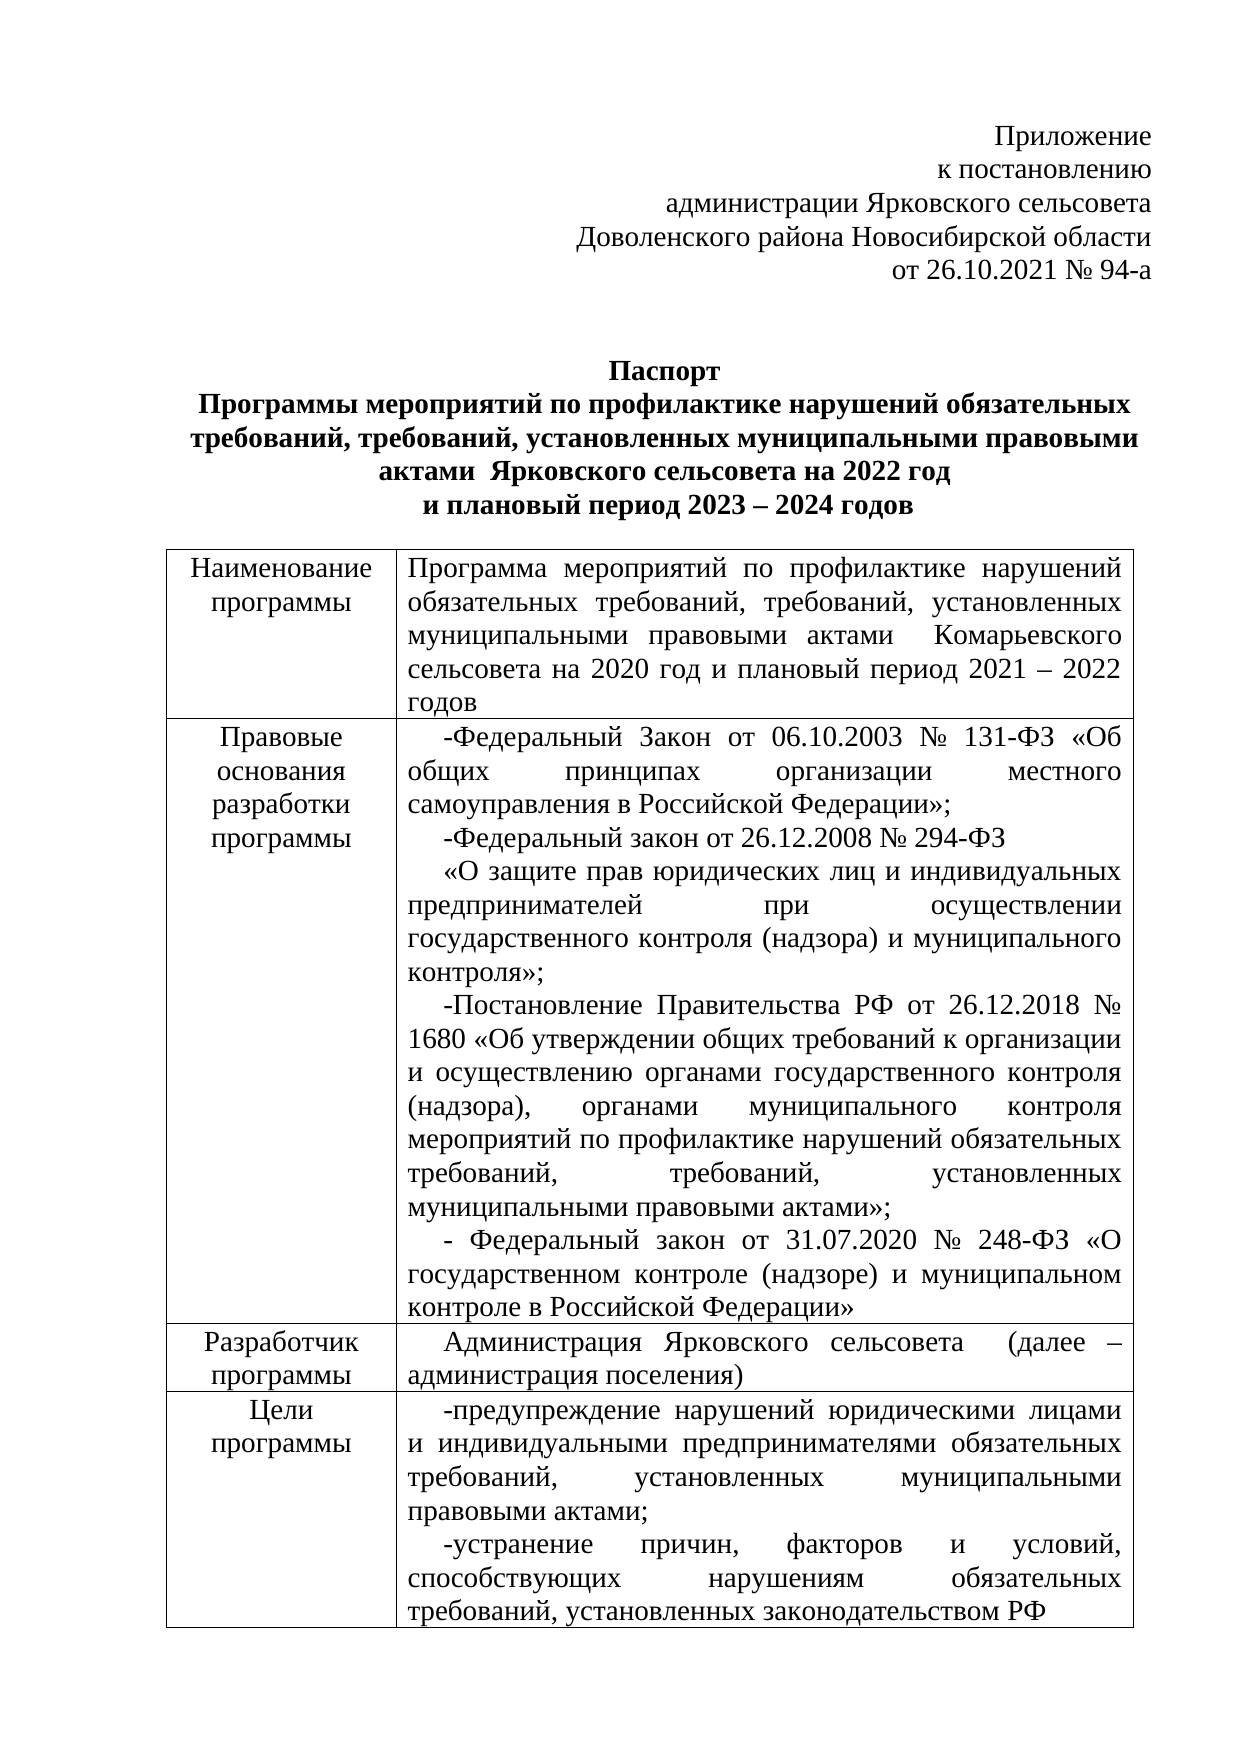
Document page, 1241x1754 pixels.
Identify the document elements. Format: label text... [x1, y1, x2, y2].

table_cell Правовые основания разработки программы [167, 719, 396, 1323]
table_cell Администрация Ярковского сельсовета (далее – администрация поселения) [397, 1324, 1133, 1391]
text Приложение [177, 118, 1152, 152]
table_cell -Федеральный Закон от 06.10.2003 № 131-ФЗ «Об общих принципах организации местного самоуправления в Российской Федерации»; -Федеральный закон от 26.12.2008 № 294-ФЗ «О защите прав юридических лиц и индивидуальных предпринимателей при осуществлении государственного контроля (надзора) и муниципального контроля»; -Постановление Правительства РФ от 26.12.2018 № 1680 «Об утверждении общих требований к организации и осуществлению органами государственного контроля (надзора), органами муниципального контроля мероприятий по профилактике нарушений обязательных требований, требований, установленных муниципальными правовыми актами»; - Федеральный закон от 31.07.2020 № 248-ФЗ «О государственном контроле (надзоре) и муниципальном контроле в Российской Федерации» [397, 719, 1133, 1323]
table_header Наименование программы [167, 550, 396, 718]
table_cell -предупреждение нарушений юридическими лицами и индивидуальными предпринимателями обязательных требований, установленных муниципальными правовыми актами; -устранение причин, факторов и условий, способствующих нарушениям обязательных требований, установленных законодательством РФ [397, 1392, 1133, 1627]
text к постановлению [177, 152, 1152, 185]
text Программы мероприятий по профилактике нарушений обязательных требований, требований, установленных муниципальными правовыми актами Ярковского сельсовета на 2022 год [177, 386, 1152, 487]
text от 26.10.2021 № 94-а [177, 252, 1152, 286]
table_cell Цели программы [167, 1392, 396, 1627]
text Паспорт [177, 353, 1152, 386]
text и плановый период 2023 – 2024 годов [177, 487, 1152, 521]
table_cell Разработчик программы [167, 1324, 396, 1391]
text Доволенского района Новосибирской области [177, 219, 1152, 252]
text администрации Ярковского сельсовета [177, 185, 1152, 219]
table_header Программа мероприятий по профилактике нарушений обязательных требований, требований, установленных муниципальными правовыми актами Комарьевского сельсовета на 2020 год и плановый период 2021 – 2022 годов [397, 550, 1133, 718]
